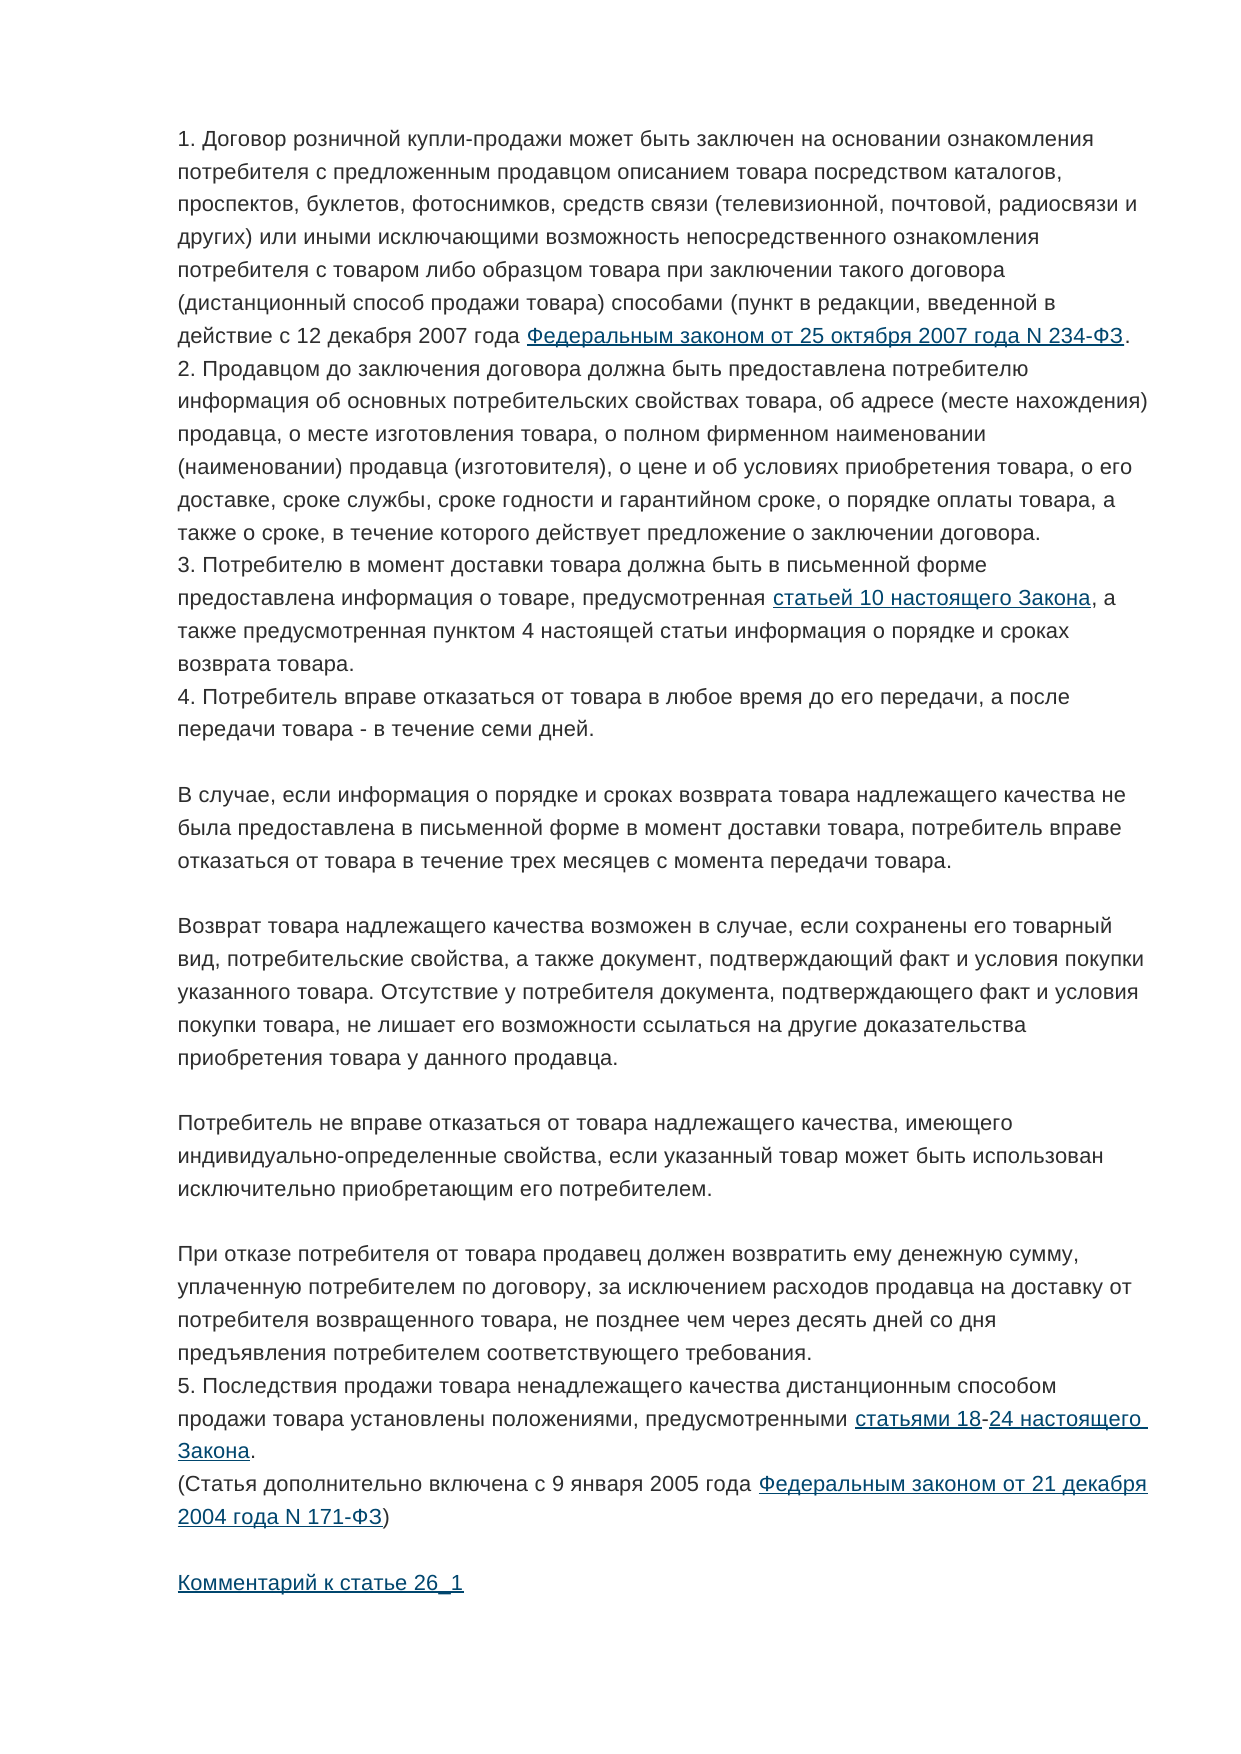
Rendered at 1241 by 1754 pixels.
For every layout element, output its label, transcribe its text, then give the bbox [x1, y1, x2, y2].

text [177, 1365, 1152, 1595]
text 2. Продавцом до заключения договора должна быть предоставлена потребителю информация об основных потребительских свойствах товара, об адресе (месте нахождения) продавца, о месте изготовления товара, о полном фирменном наименовании (наименовании) продавца (изготовителя), о цене и об условиях приобретения товара, о его доставке, сроке службы, сроке годности и гарантийном сроке, о порядке оплаты товара, а также о сроке, в течение которого действует предложение о заключении договора. [177, 348, 1152, 545]
text 3. Потребителю в момент доставки товара должна быть в письменной форме предоставлена информация о товаре, предусмотренная статьей 10 настоящего Закона, а также предусмотренная пунктом 4 настоящей статьи информация о порядке и сроках возврата товара. [177, 545, 1152, 676]
text 1. Договор розничной купли-продажи может быть заключен на основании ознакомления потребителя с предложенным продавцом описанием товара посредством каталогов, проспектов, буклетов, фотоснимков, средств связи (телевизионной, почтовой, радиосвязи и других) или иными исключающими возможность непосредственного ознакомления потребителя с товаром либо образцом товара при заключении такого договора (дистанционный способ продажи товара) способами (пункт в редакции, введенной в действие с 12 декабря 2007 года Федеральным законом от 25 октября 2007 года N 234-ФЗ. [177, 118, 1152, 348]
text 4. Потребитель вправе отказаться от товара в любое время до его передачи, а после передачи товара - в течение семи дней. В случае, если информация о порядке и сроках возврата товара надлежащего качества не была предоставлена в письменной форме в момент доставки товара, потребитель вправе отказаться от товара в течение трех месяцев с момента передачи товара. Возврат товара надлежащего качества возможен в случае, если сохранены его товарный вид, потребительские свойства, а также документ, подтверждающий факт и условия покупки указанного товара. Отсутствие у потребителя документа, подтверждающего факт и условия покупки товара, не лишает его возможности ссылаться на другие доказательства приобретения товара у данного продавца. Потребитель не вправе отказаться от товара надлежащего качества, имеющего индивидуально-определенные свойства, если указанный товар может быть использован исключительно приобретающим его потребителем. При отказе потребителя от товара продавец должен возвратить ему денежную сумму, уплаченную потребителем по договору, за исключением расходов продавца на доставку от потребителя возвращенного товара, не позднее чем через десять дней со дня предъявления потребителем соответствующего требования. [177, 676, 1152, 1365]
